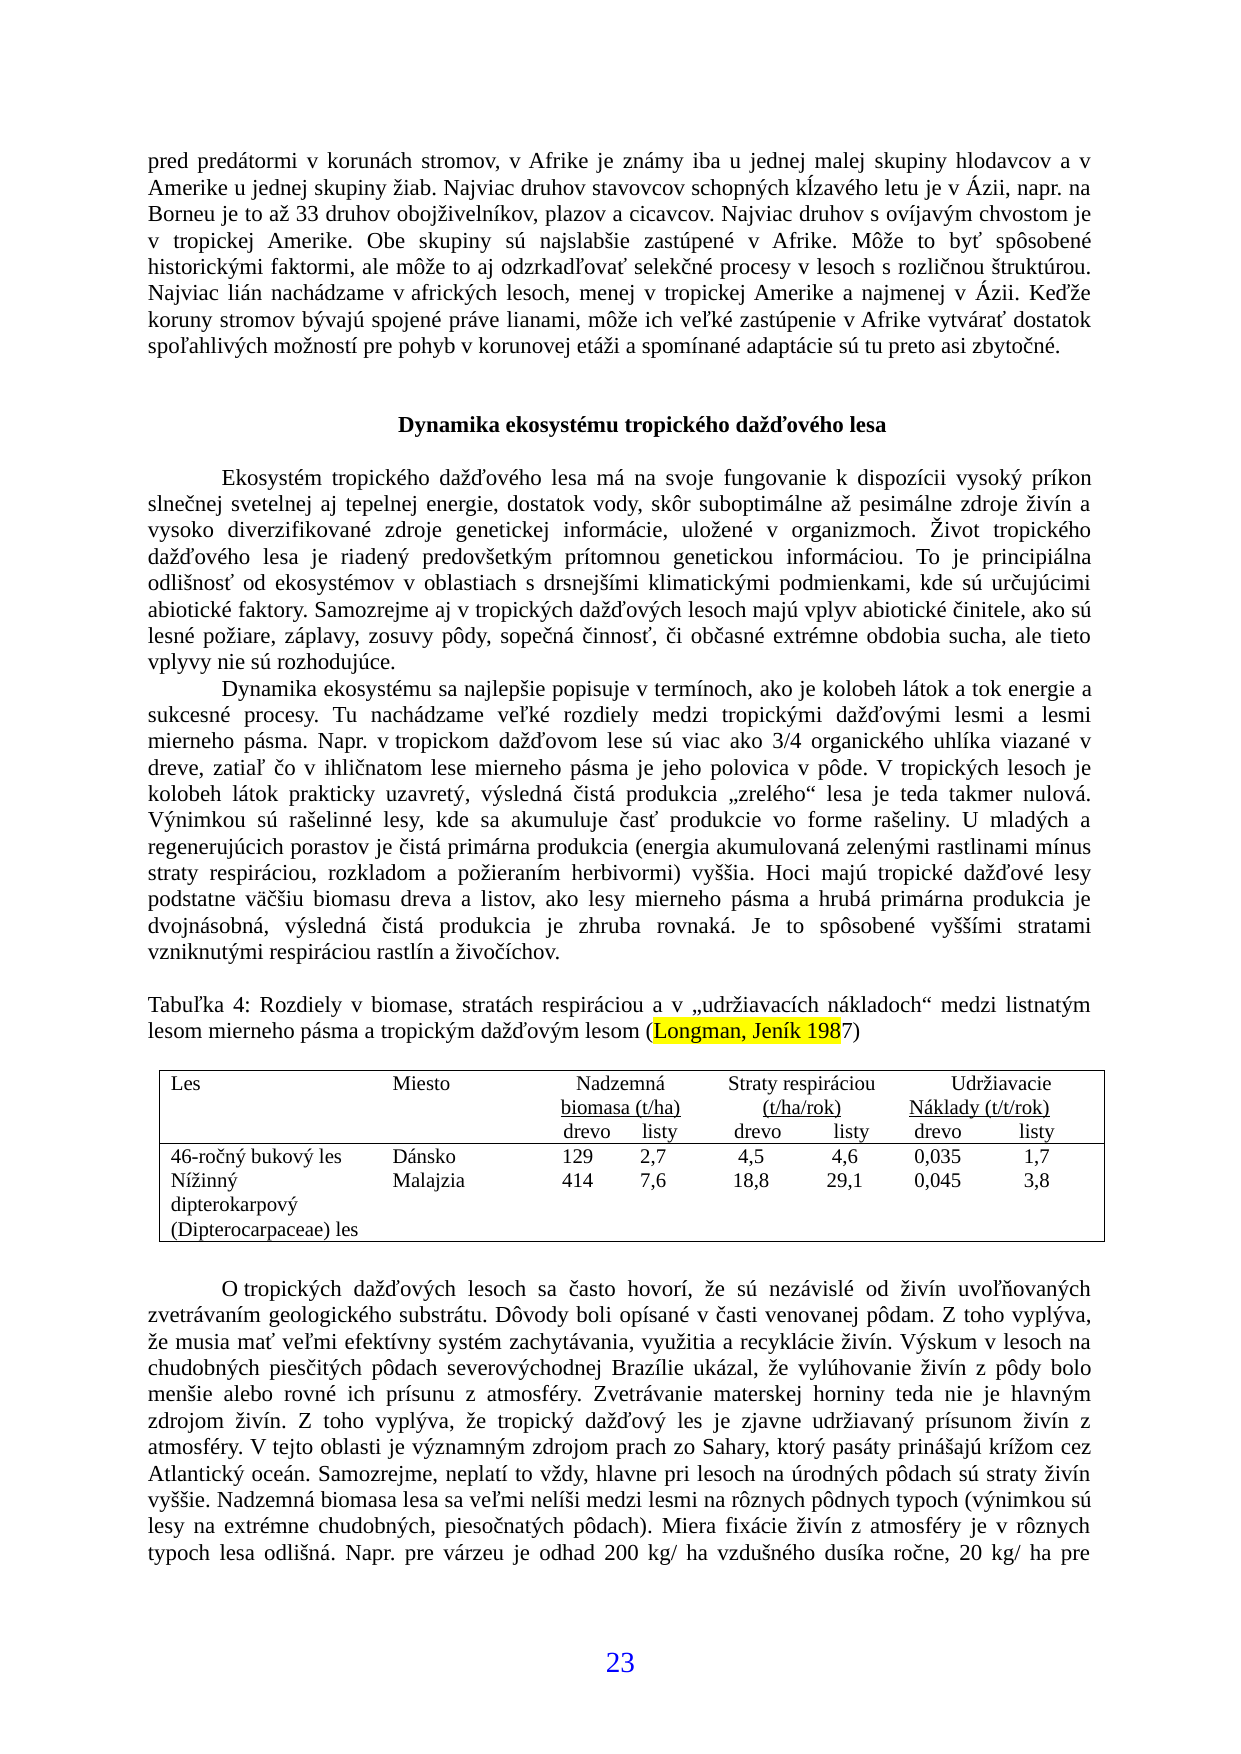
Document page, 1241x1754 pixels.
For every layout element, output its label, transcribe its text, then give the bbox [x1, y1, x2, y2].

table_cell Malajzia [381, 1168, 535, 1241]
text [148, 1275, 1093, 1565]
table_cell 46-ročný bukový les [160, 1144, 381, 1168]
table_header Straty respiráciou (t/ha/rok) drevo listy [706, 1071, 898, 1143]
table_header Udržiavacie Náklady (t/t/rok) drevo listy [898, 1071, 1104, 1143]
text Ekosystém tropického dažďového lesa má na svoje fungovanie k dispozícii vysoký príkon slnečnej svetelnej aj tepelnej energie, dostatok vody, skôr suboptimálne až pesimálne zdroje živín a vysoko diverzifikované zdroje genetickej informácie, uložené v organizmoch. Život tropického dažďového lesa je riadený predovšetkým prítomnou genetickou informáciou. To je principiálna odlišnosť od ekosystémov v oblastiach s drsnejšími klimatickými podmienkami, kde sú určujúcimi abiotické faktory. Samozrejme aj v tropických dažďových lesoch majú vplyv abiotické činitele, ako sú lesné požiare, záplavy, zosuvy pôdy, sopečná činnosť, či občasné extrémne obdobia sucha, ale tieto vplyvy nie sú rozhodujúce. [148, 464, 1093, 675]
table_cell 414 7,6 [535, 1168, 706, 1241]
table_header Miesto [381, 1071, 535, 1143]
table_header Nadzemná biomasa (t/ha) drevo listy [535, 1071, 706, 1143]
subtitle Dynamika ekosystému tropického dažďového lesa [148, 411, 1093, 437]
table_cell 129 2,7 [535, 1144, 706, 1168]
table_cell 0,035 1,7 [898, 1144, 1104, 1168]
table_cell Nížinný dipterokarpový (Dipterocarpaceae) les [160, 1168, 381, 1241]
text Tabuľka 4: Rozdiely v biomase, stratách respiráciou a v „udržiavacích nákladoch“ medzi listnatým lesom mierneho pásma a tropickým dažďovým lesom (Longman, Jeník 1987) [148, 991, 1093, 1044]
text Dynamika ekosystému sa najlepšie popisuje v termínoch, ako je kolobeh látok a tok energie a sukcesné procesy. Tu nachádzame veľké rozdiely medzi tropickými dažďovými lesmi a lesmi mierneho pásma. Napr. v tropickom dažďovom lese sú viac ako 3/4 organického uhlíka viazané v dreve, zatiaľ čo v ihličnatom lese mierneho pásma je jeho polovica v pôde. V tropických lesoch je kolobeh látok prakticky uzavretý, výsledná čistá produkcia „zrelého“ lesa je teda takmer nulová. Výnimkou sú rašelinné lesy, kde sa akumuluje časť produkcie vo forme rašeliny. U mladých a regenerujúcich porastov je čistá primárna produkcia (energia akumulovaná zelenými rastlinami mínus straty respiráciou, rozkladom a požieraním herbivormi) vyššia. Hoci majú tropické dažďové lesy podstatne väčšiu biomasu dreva a listov, ako lesy mierneho pásma a hrubá primárna produkcia je dvojnásobná, výsledná čistá produkcia je zhruba rovnaká. Je to spôsobené vyššími stratami vzniknutými respiráciou rastlín a živočíchov. [148, 675, 1093, 964]
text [148, 148, 1093, 358]
table_cell 4,5 4,6 [706, 1144, 898, 1168]
table_header Les [160, 1071, 381, 1143]
table_cell Dánsko [381, 1144, 535, 1168]
table_cell 18,8 29,1 [706, 1168, 898, 1241]
table_cell 0,045 3,8 [898, 1168, 1104, 1241]
